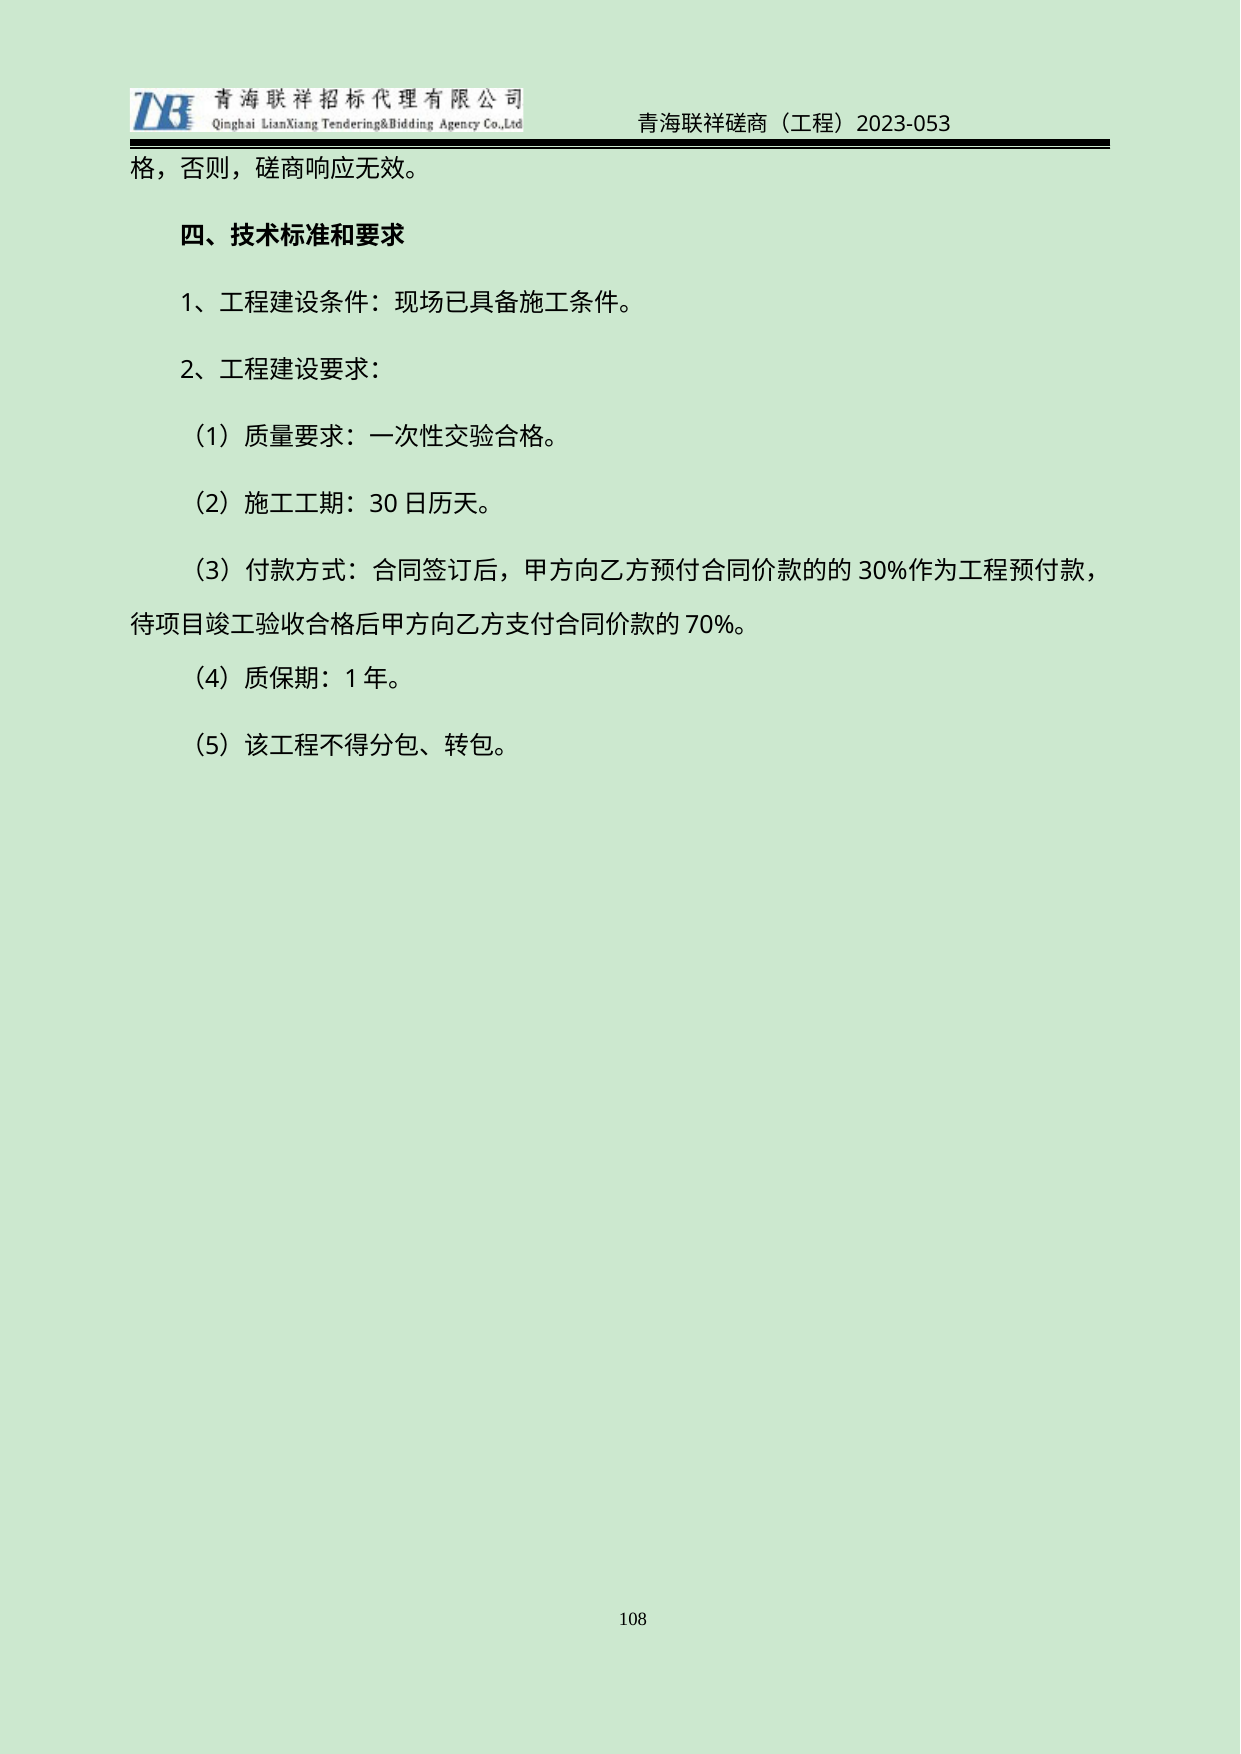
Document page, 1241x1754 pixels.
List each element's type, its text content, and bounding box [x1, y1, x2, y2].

text （4）质保期：1年。 [130, 659, 1110, 695]
text 1、工程建设条件：现场已具备施工条件。 [130, 283, 1110, 319]
text 2、工程建设要求： [130, 349, 1110, 386]
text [130, 149, 1110, 185]
text （1）质量要求：一次性交验合格。 [130, 416, 1110, 453]
text （3）付款方式：合同签订后，甲方向乙方预付合同价款的的30%作为工程预付款，待项目竣工验收合格后甲方向乙方支付合同价款的70%。 [130, 550, 1110, 641]
text （2）施工工期：30日历天。 [130, 483, 1110, 519]
picture [129, 88, 524, 132]
text （5）该工程不得分包、转包。 [130, 726, 1110, 762]
text 四、技术标准和要求 [130, 216, 1110, 252]
